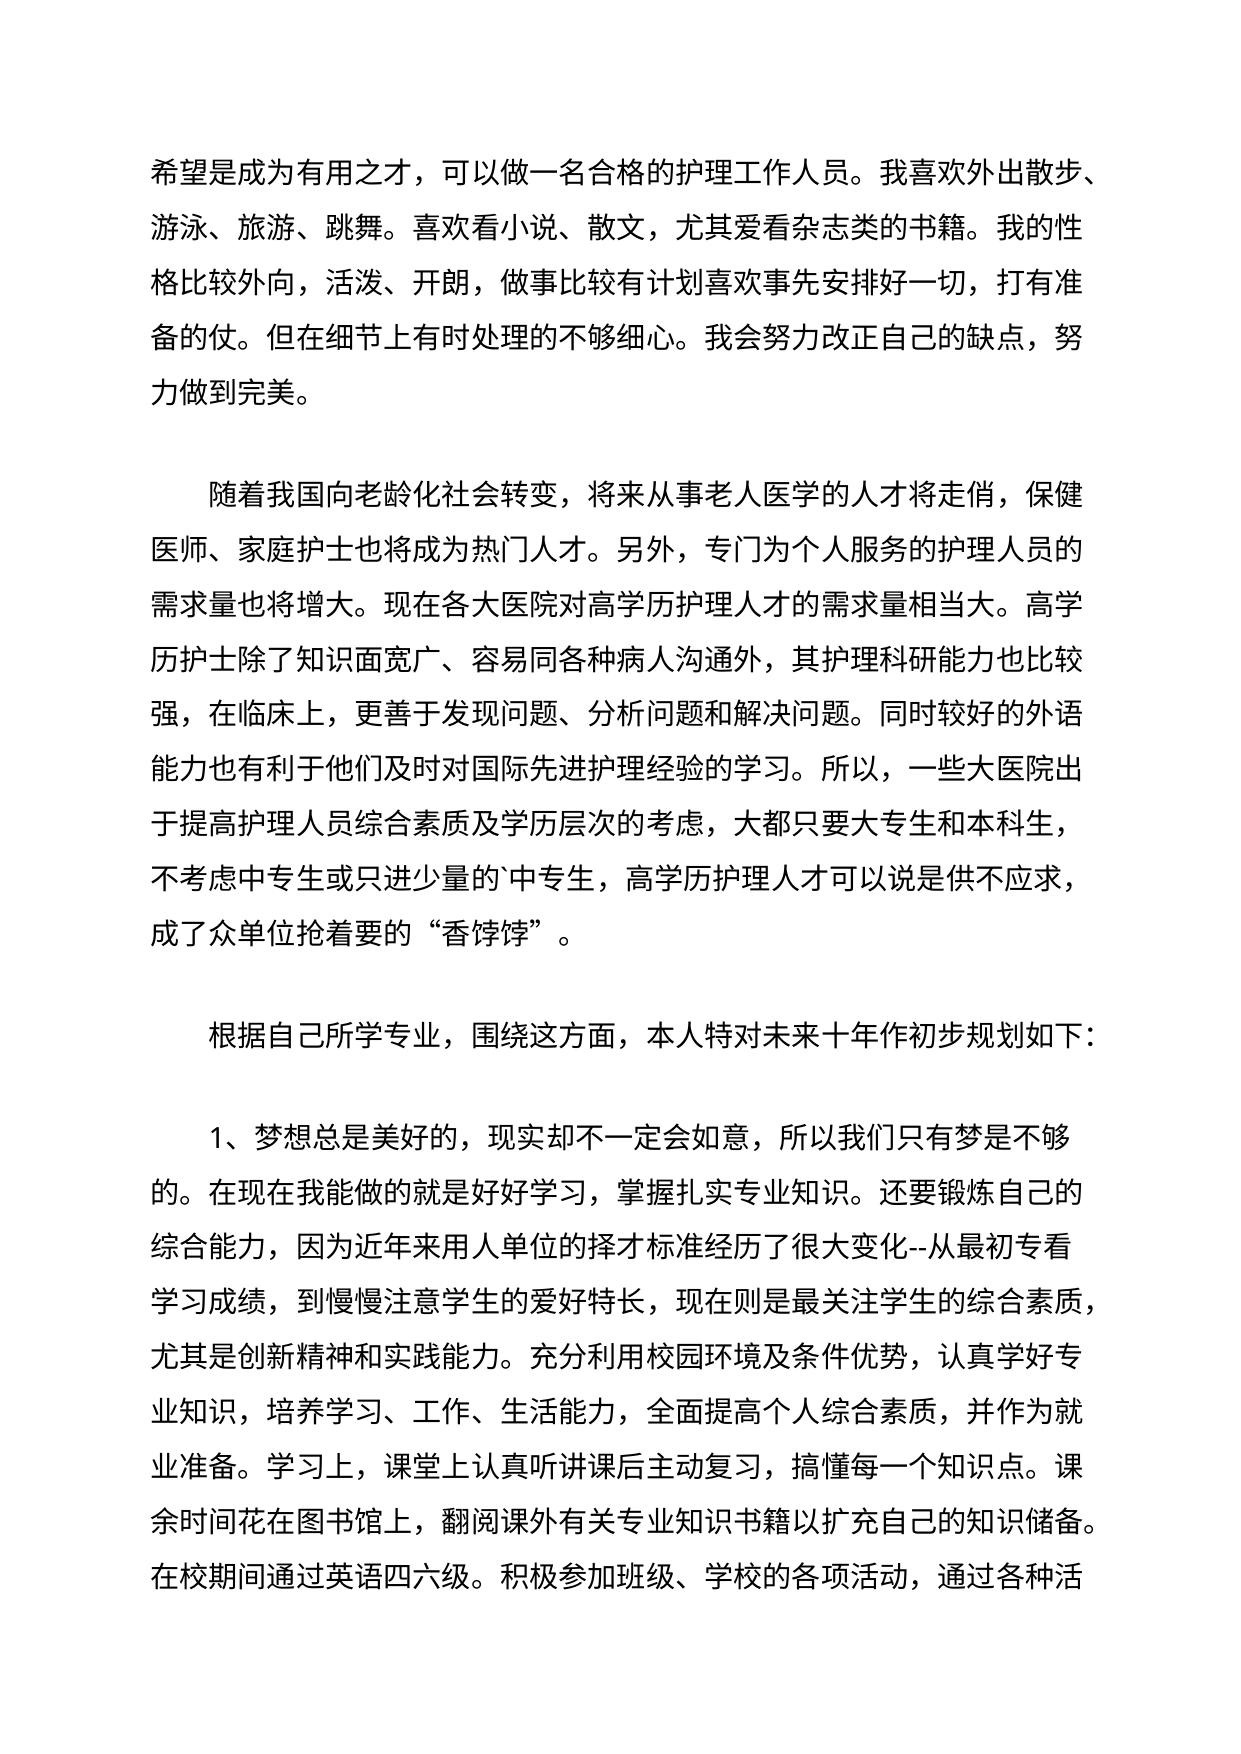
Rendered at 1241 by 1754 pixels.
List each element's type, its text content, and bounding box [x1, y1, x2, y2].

text 随着我国向老龄化社会转变，将来从事老人医学的人才将走俏，保健医师、家庭护士也将成为热门人才。另外，专门为个人服务的护理人员的需求量也将增大。现在各大医院对高学历护理人才的需求量相当大。高学历护士除了知识面宽广、容易同各种病人沟通外，其护理科研能力也比较强，在临床上，更善于发现问题、分析问题和解决问题。同时较好的外语能力也有利于他们及时对国际先进护理经验的学习。所以，一些大医院出于提高护理人员综合素质及学历层次的考虑，大都只要大专生和本科生，不考虑中专生或只进少量的`中专生，高学历护理人才可以说是供不应求，成了众单位抢着要的“香饽饽”。 [150, 471, 1090, 953]
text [150, 150, 1090, 412]
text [150, 1114, 1090, 1596]
text 根据自己所学专业，围绕这方面，本人特对未来十年作初步规划如下： [150, 1012, 1090, 1055]
